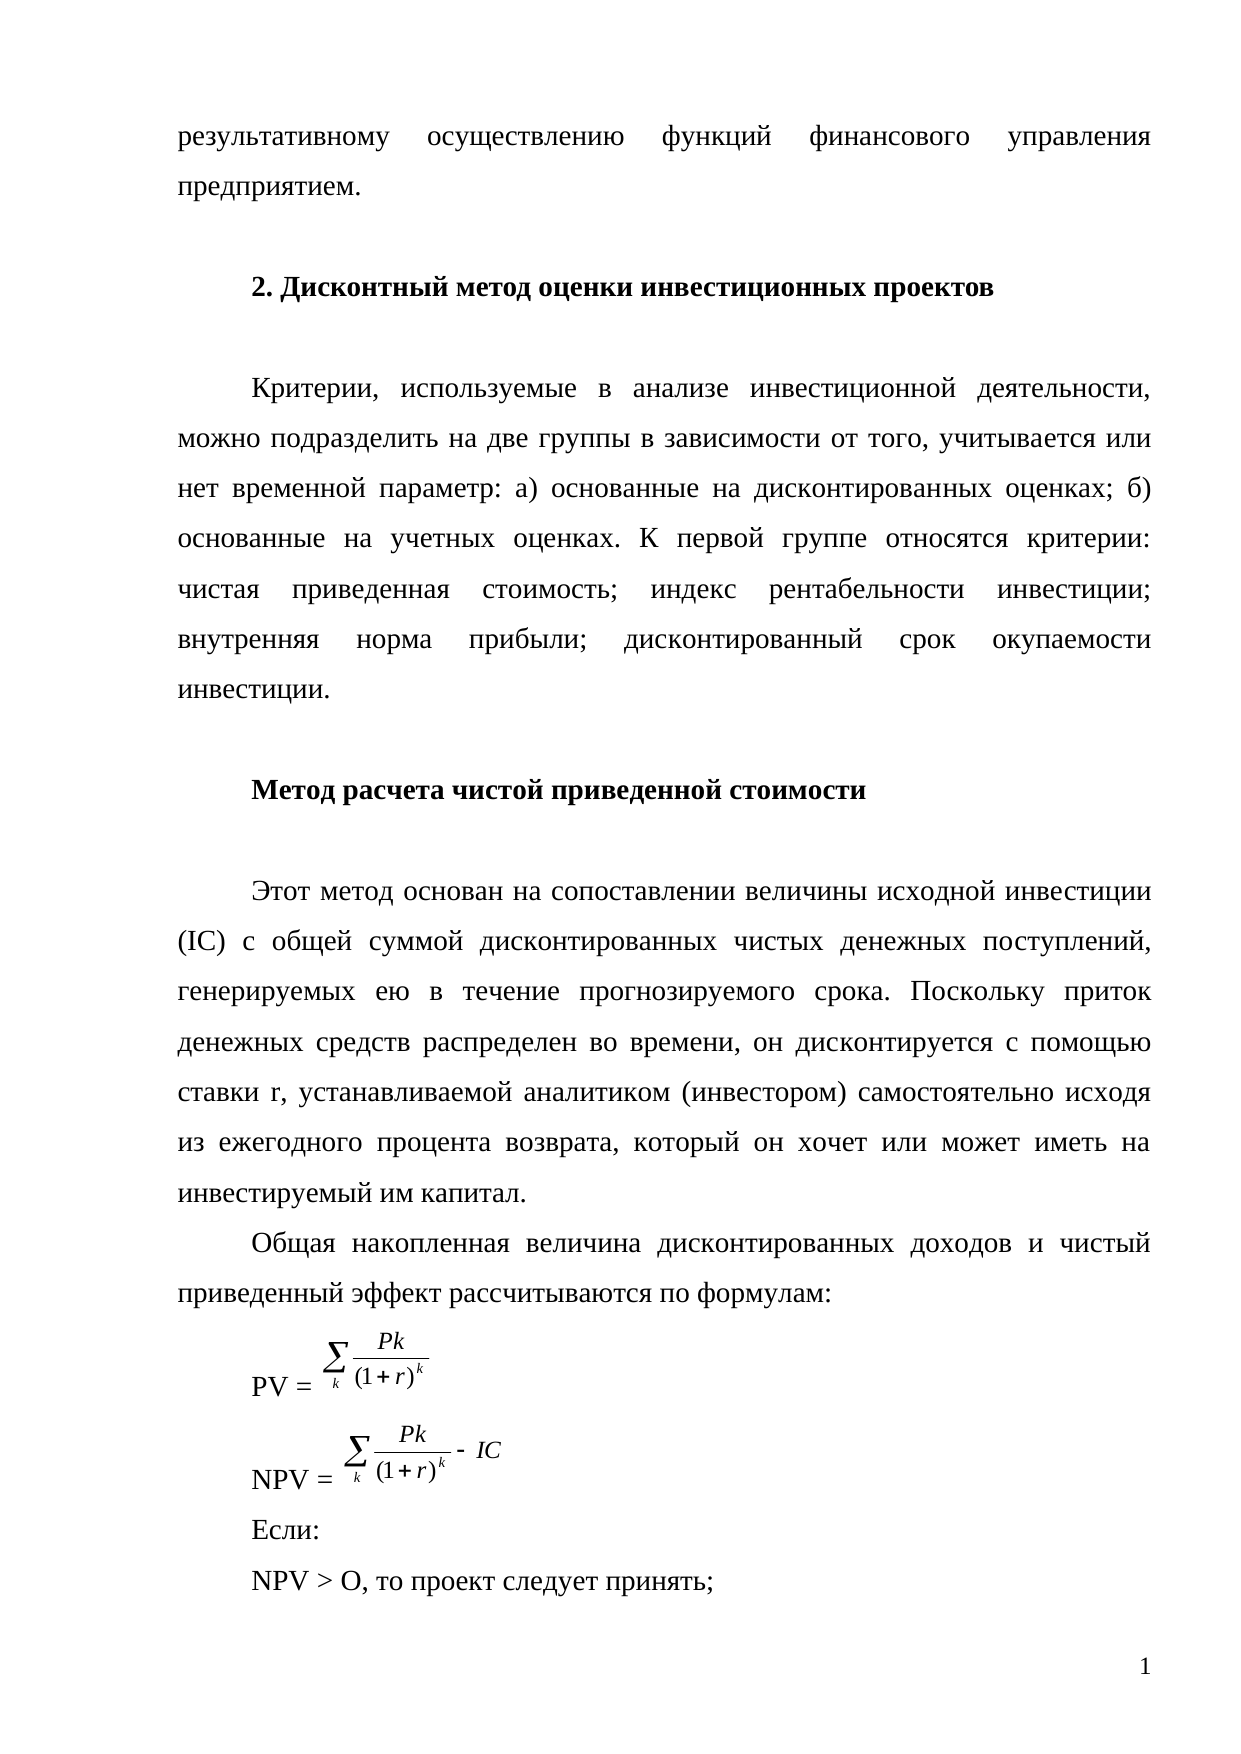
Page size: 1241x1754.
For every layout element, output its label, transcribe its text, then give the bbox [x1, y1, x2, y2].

subtitle 2. Дисконтный метод оценки инвестиционных проектов [177, 269, 1152, 303]
text Критерии, используемые в анализе инвестиционной деятельности, можно подразделить на две группы в зависимости от того, учитывается или нет временной параметр: а) основанные на дисконтированных оценках; б) основанные на учетных оценках. К первой группе относятся критерии: чистая приведенная стоимость; индекс рентабельности инвестиции; внутренняя норма прибыли; дисконтированный срок окупаемости инвестиции. [177, 370, 1152, 705]
text NPV = [177, 1419, 1152, 1496]
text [177, 118, 1152, 202]
text Метод расчета чистой приведенной стоимости [177, 772, 1152, 806]
text Этот метод основан на сопоставлении величины исходной инвестиции (IС) с общей суммой дисконтированных чистых денежных поступлений, генерируемых ею в течение прогнозируемого срока. Поскольку приток денежных средств распределен во времени, он дисконтируется с помощью ставки r, устанавливаемой аналитиком (инвестором) самостоятельно исходя из ежегодного процента возврата, который он хочет или может иметь на инвестируемый им капитал. [177, 873, 1152, 1208]
text Если: [177, 1512, 1152, 1546]
text РV = [177, 1326, 1152, 1402]
text Общая накопленная величина дисконтированных доходов и чистый приведенный эффект рассчитываются по формулам: [177, 1225, 1152, 1309]
text NPV > О, то проект следует принять; [177, 1563, 1152, 1596]
